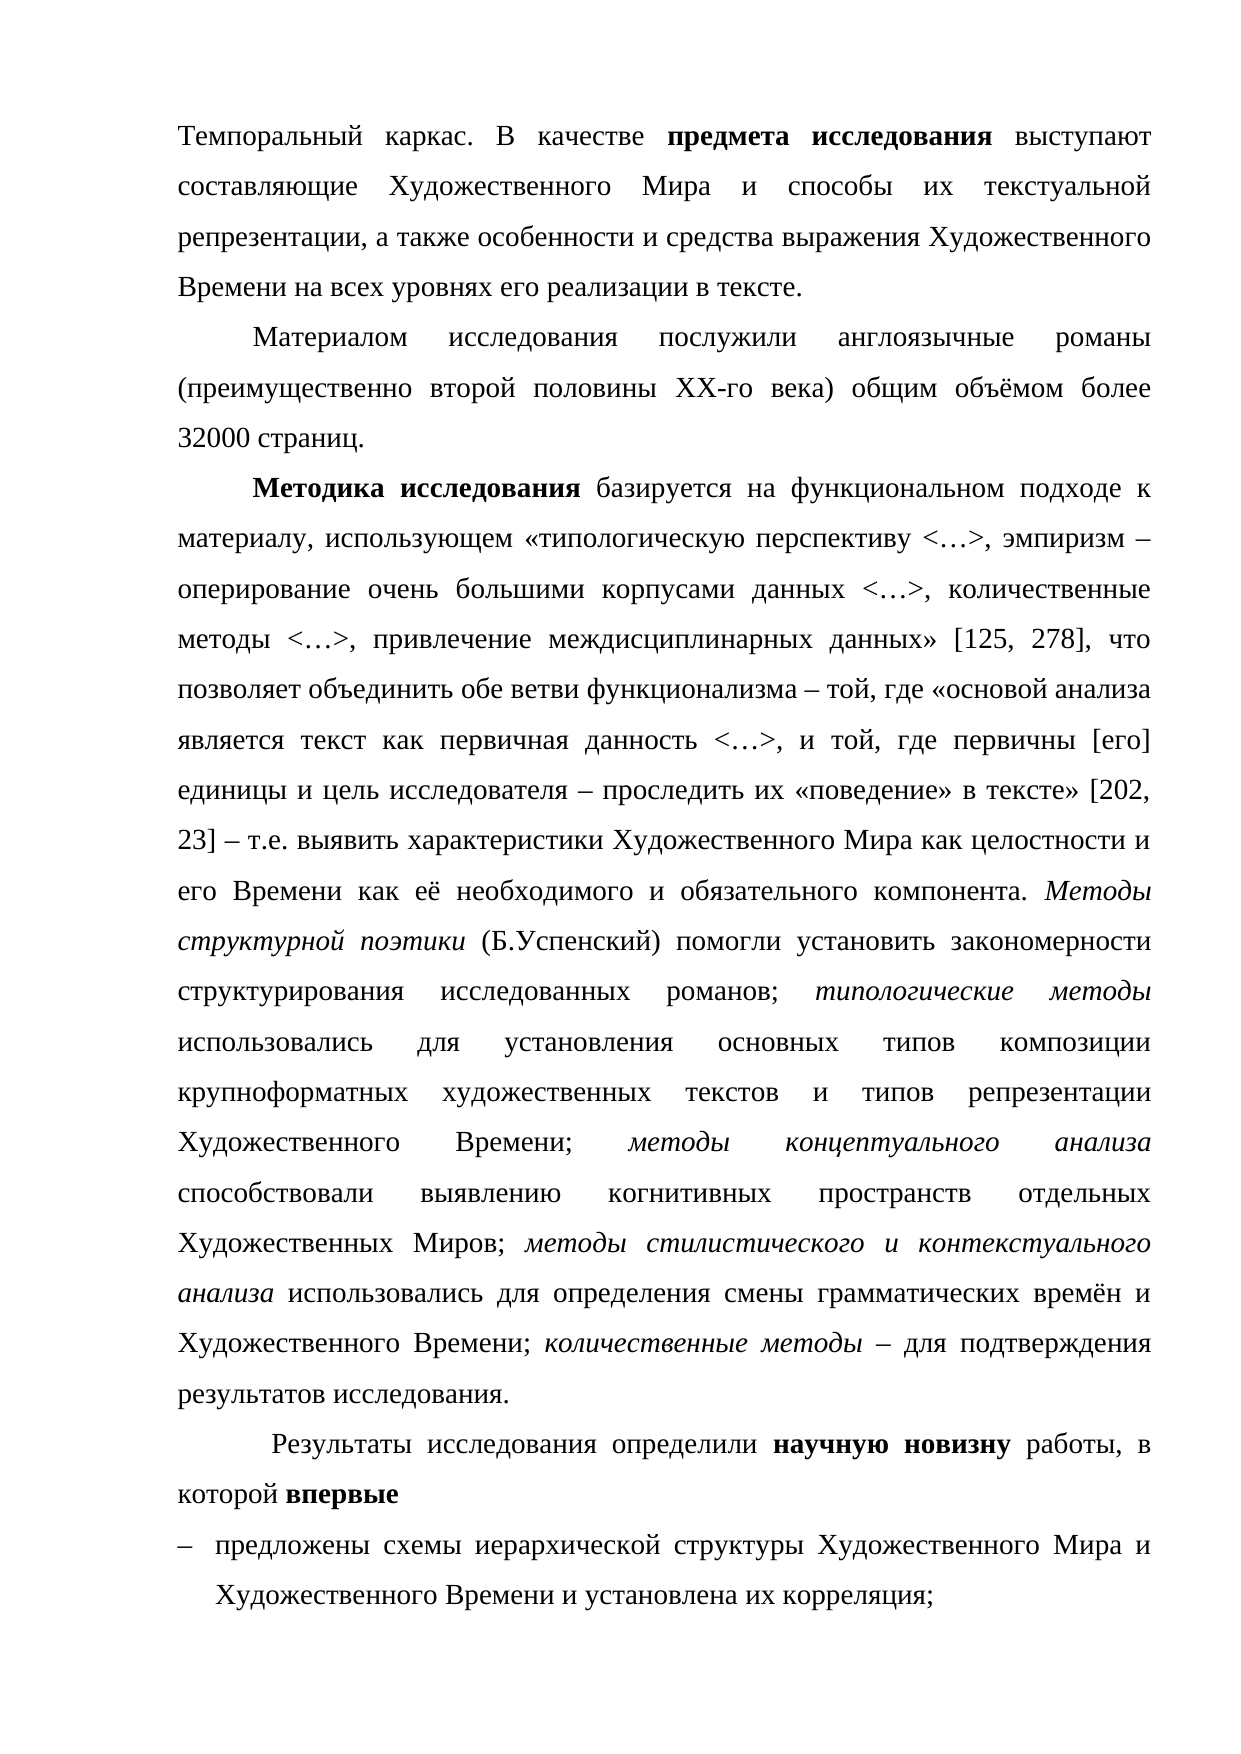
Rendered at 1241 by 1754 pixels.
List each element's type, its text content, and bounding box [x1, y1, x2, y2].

list предложены схемы иерархической структуры Художественного Мира и Художественного Времени и установлена их корреляция; [177, 1527, 1152, 1611]
text Материалом исследования послужили англоязычные романы (преимущественно второй половины XX-го века) общим объёмом более 32000 страниц. [177, 319, 1152, 453]
text Методика исследования базируется на функциональном подходе к материалу, использующем «типологическую перспективу <…>, эмпиризм – оперирование очень большими корпусами данных <…>, количественные методы <…>, привлечение междисциплинарных данных» [125, 278], что позволяет объединить обе ветви функционализма – той, где «основой анализа является текст как первичная данность <…>, и той, где первичны [его] единицы и цель исследователя – проследить их «поведение» в тексте» [202, 23] – т.е. выявить характеристики Художественного Мира как целостности и его Времени как её необходимого и обязательного компонента. Методы структурной поэтики (Б.Успенский) помогли установить закономерности структурирования исследованных романов; типологические методы использовались для установления основных типов композиции крупноформатных художественных текстов и типов репрезентации Художественного Времени; методы концептуального анализа способствовали выявлению когнитивных пространств отдельных Художественных Миров; методы стилистического и контекстуального анализа использовались для определения смены грамматических времён и Художественного Времени; количественные методы – для подтверждения результатов исследования. [177, 470, 1152, 1409]
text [177, 118, 1152, 303]
text Результаты исследования определили научную новизну работы, в которой впервые [177, 1426, 1152, 1510]
